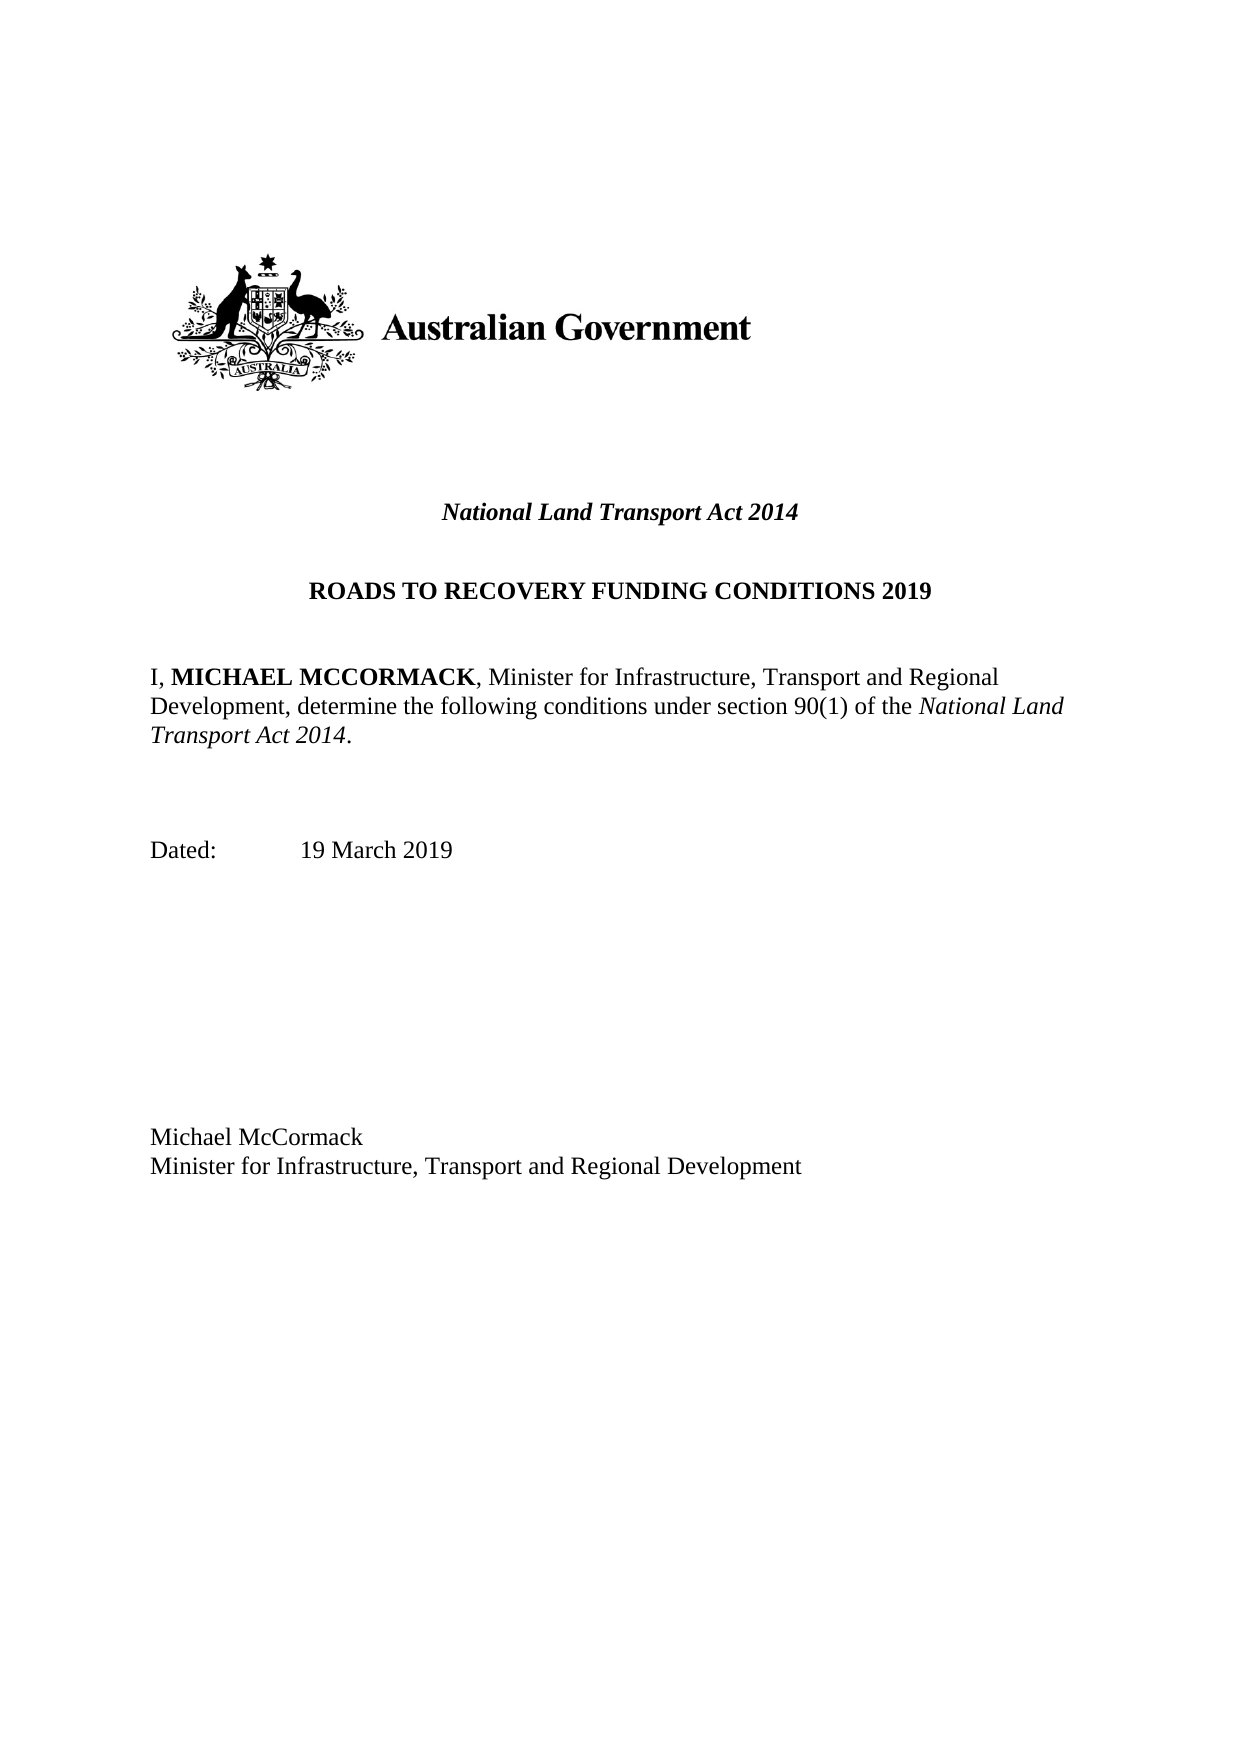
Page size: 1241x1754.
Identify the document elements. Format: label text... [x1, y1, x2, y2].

picture [150, 232, 772, 411]
text Dated: 19 March 2019 [150, 835, 1090, 863]
text Minister for Infrastructure, Transport and Regional Development [150, 1151, 1090, 1180]
text Michael McCormack [150, 1122, 1090, 1151]
text I, michael mcCormack, Minister for Infrastructure, Transport and Regional Development, determine the following conditions under section 90(1) of the National Land Transport Act 2014. [150, 662, 1090, 748]
subtitle ROADS TO RECOVERY FUNDING Conditions 2019 [150, 576, 1090, 605]
text National Land Transport Act 2014 [150, 497, 1090, 526]
